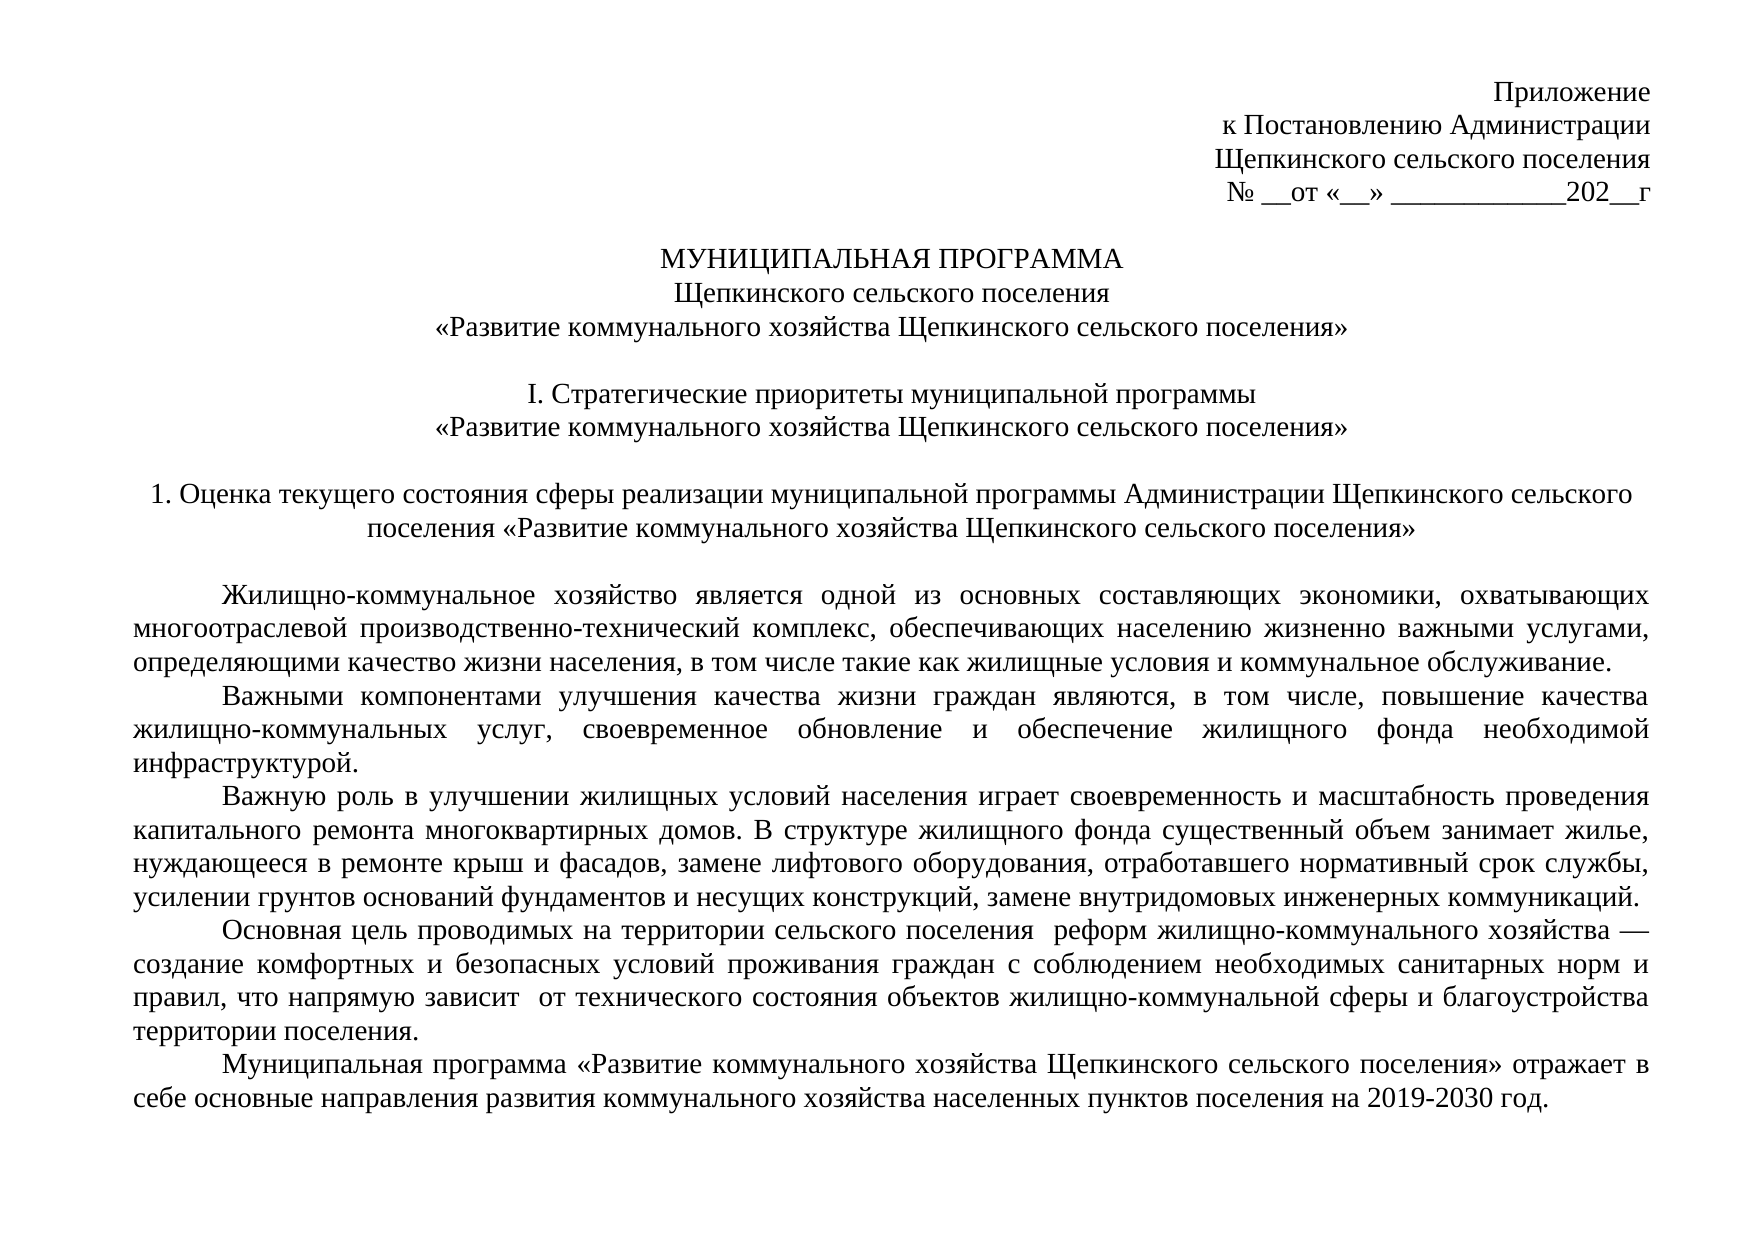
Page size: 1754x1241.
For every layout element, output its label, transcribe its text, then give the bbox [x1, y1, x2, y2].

text Важную роль в улучшении жилищных условий населения играет своевременность и масштабность проведения капитального ремонта многоквартирных домов. В структуре жилищного фонда существенный объем занимает жилье, нуждающееся в ремонте крыш и фасадов, замене лифтового оборудования, отработавшего нормативный срок службы, усилении грунтов оснований фундаментов и несущих конструкций, замене внутридомовых инженерных коммуникаций. [133, 778, 1651, 912]
text Муниципальная программа «Развитие коммунального хозяйства Щепкинского сельского поселения» отражает в себе основные направления развития коммунального хозяйства населенных пунктов поселения на 2019-2030 год. [133, 1047, 1651, 1114]
text Основная цель проводимых на территории сельского поселения реформ жилищно-коммунального хозяйства — создание комфортных и безопасных условий проживания граждан с соблюдением необходимых санитарных норм и правил, что напрямую зависит от технического состояния объектов жилищно-коммунальной сферы и благоустройства территории поселения. [133, 912, 1651, 1047]
text к Постановлению Администрации [133, 107, 1651, 141]
text Важными компонентами улучшения качества жизни граждан являются, в том числе, повышение качества жилищно-коммунальных услуг, своевременное обновление и обеспечение жилищного фонда необходимой инфраструктурой. [133, 678, 1651, 778]
text 1. Оценка текущего состояния сферы реализации муниципальной программы Администрации Щепкинского сельского поселения «Развитие коммунального хозяйства Щепкинского сельского поселения» [133, 476, 1651, 543]
text Жилищно-коммунальное хозяйство является одной из основных составляющих экономики, охватывающих многоотраслевой производственно-технический комплекс, обеспечивающих населению жизненно важными услугами, определяющими качество жизни населения, в том числе такие как жилищные условия и коммунальное обслуживание. [133, 577, 1651, 678]
text № __от «__» ____________202__г [133, 174, 1651, 208]
text МУНИЦИПАЛЬНАЯ ПРОГРАММА [133, 242, 1651, 275]
text Приложение [133, 74, 1651, 107]
text «Развитие коммунального хозяйства Щепкинского сельского поселения» [133, 309, 1651, 342]
text «Развитие коммунального хозяйства Щепкинского сельского поселения» [133, 409, 1651, 443]
text Щепкинского сельского поселения [133, 141, 1651, 174]
text I. Стратегические приоритеты муниципальной программы [133, 376, 1651, 409]
text Щепкинского сельского поселения [133, 275, 1651, 309]
